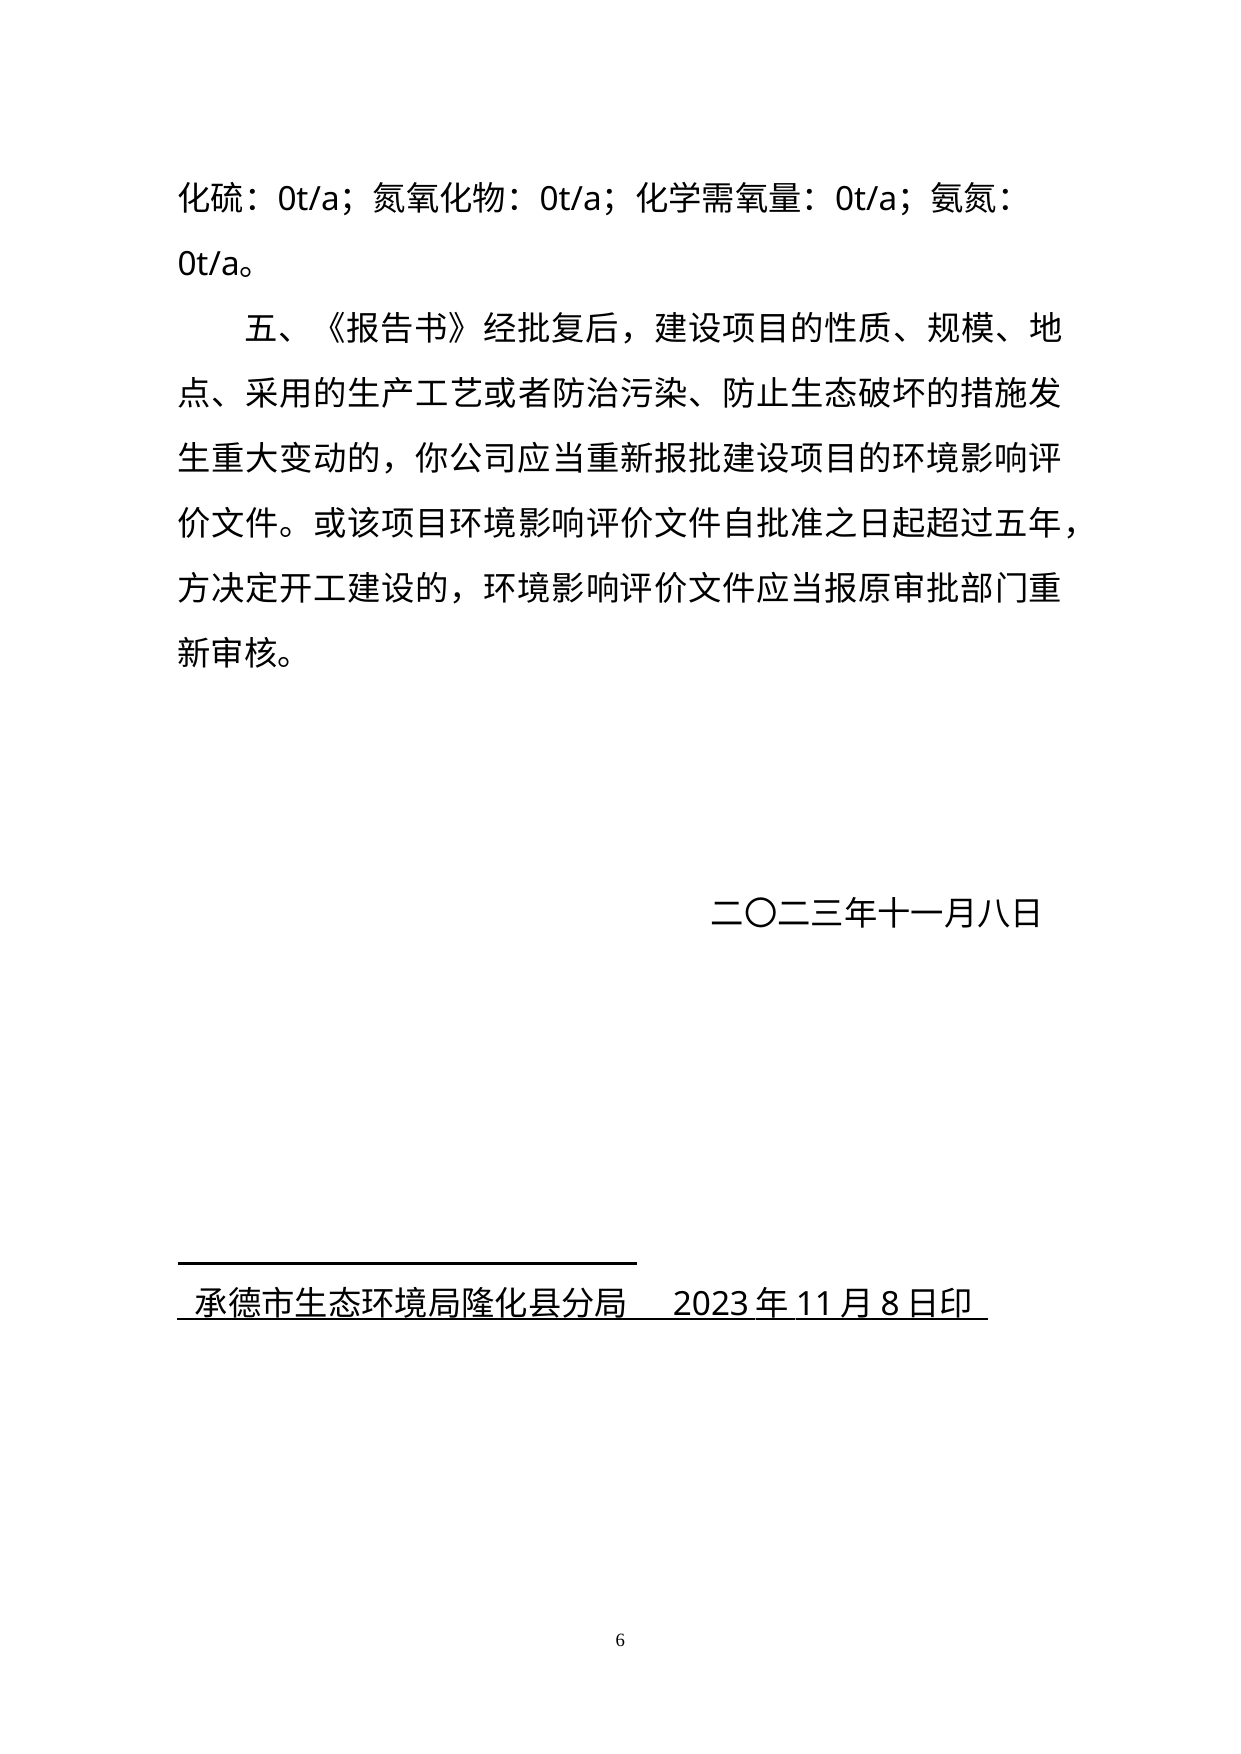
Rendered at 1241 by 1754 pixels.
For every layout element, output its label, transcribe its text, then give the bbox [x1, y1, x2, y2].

text 五、《报告书》经批复后，建设项目的性质、规模、地点、采用的生产工艺或者防治污染、防止生态破坏的措施发生重大变动的，你公司应当重新报批建设项目的环境影响评价文件。或该项目环境影响评价文件自批准之日起超过五年，方决定开工建设的，环境影响评价文件应当报原审批部门重新审核。 [177, 293, 1063, 683]
text 承德市生态环境局隆化县分局 2023年11月8日印 [177, 1268, 1063, 1333]
text 二〇二三年十一月八日 [177, 878, 1063, 943]
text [177, 163, 1063, 293]
